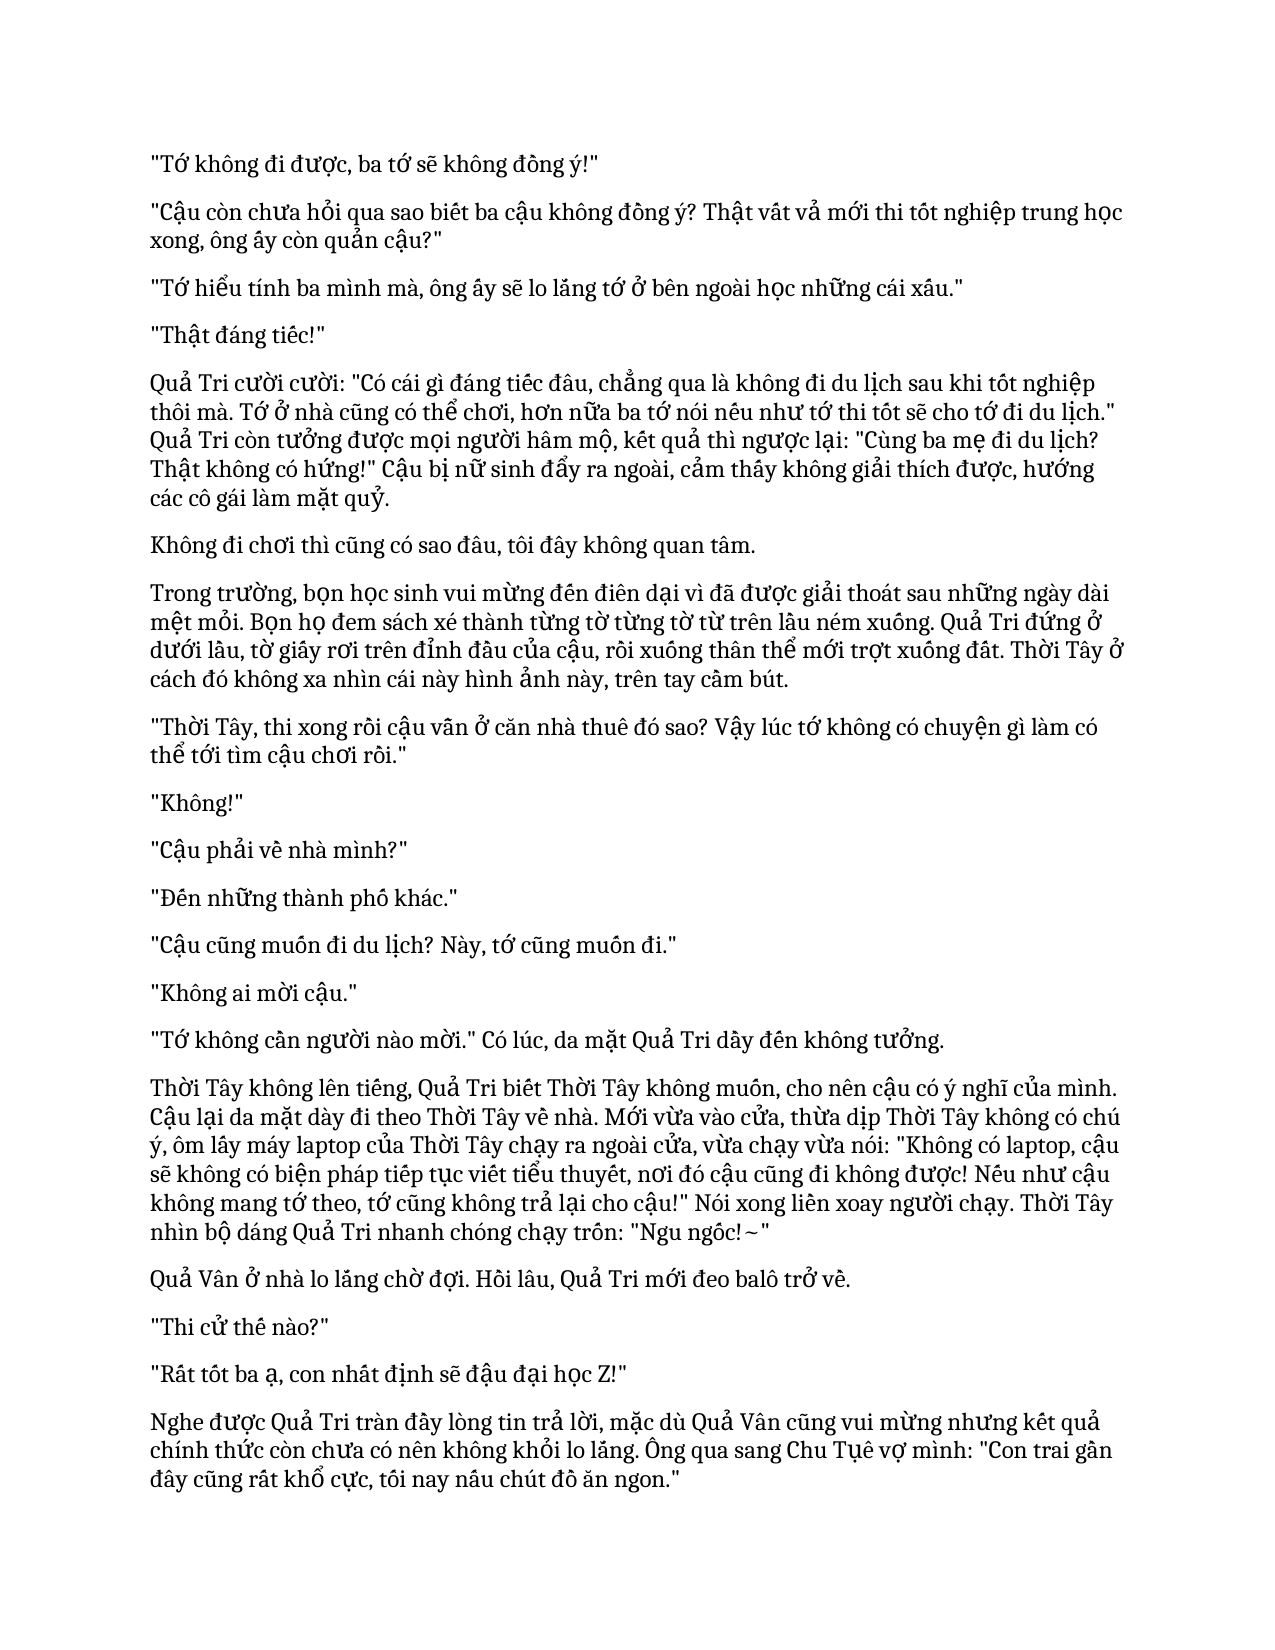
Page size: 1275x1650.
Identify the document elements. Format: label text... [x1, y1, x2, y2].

text "Thi cử thế nào?" [150, 1312, 1125, 1341]
text "Thời Tây, thi xong rồi cậu vẫn ở căn nhà thuê đó sao? Vậy lúc tớ không có chuyện gì làm có thể tới tìm cậu chơi rồi." [150, 712, 1125, 770]
text Trong trường, bọn học sinh vui mừng đến điên dại vì đã được giải thoát sau những ngày dài mệt mỏi. Bọn họ đem sách xé thành từng tờ từng tờ từ trên lầu ném xuống. Quả Tri đứng ở dưới lầu, tờ giấy rơi trên đỉnh đầu của cậu, rồi xuống thân thể mới trợt xuống đất. Thời Tây ở cách đó không xa nhìn cái này hình ảnh này, trên tay cầm bút. [150, 579, 1125, 694]
text "Không ai mời cậu." [150, 979, 1125, 1007]
text Không đi chơi thì cũng có sao đâu, tôi đây không quan tâm. [150, 531, 1125, 560]
text Nghe được Quả Tri tràn đầy lòng tin trả lời, mặc dù Quả Vân cũng vui mừng nhưng kết quả chính thức còn chưa có nên không khỏi lo lắng. Ông qua sang Chu Tụê vợ mình: "Con trai gần đây cũng rất khổ cực, tối nay nấu chút đồ ăn ngon." [150, 1407, 1125, 1494]
text "Cậu cũng muốn đi du lịch? Này, tớ cũng muốn đi." [150, 931, 1125, 960]
text "Tớ không đi được, ba tớ sẽ không đồng ý!" [150, 150, 1125, 179]
text Quả Tri cười cười: "Có cái gì đáng tiếc đâu, chẳng qua là không đi du lịch sau khi tốt nghiệp thôi mà. Tớ ở nhà cũng có thể chơi, hơn nữa ba tớ nói nếu như tớ thi tốt sẽ cho tớ đi du lịch." Quả Tri còn tưởng được mọi người hâm mộ, kết quả thì ngược lại: "Cùng ba mẹ đi du lịch? Thật không có hứng!" Cậu bị nữ sinh đẩy ra ngoài, cảm thấy không giải thích được, hướng các cô gái làm mặt quỷ. [150, 369, 1125, 512]
text "Tớ không cần người nào mời." Có lúc, da mặt Quả Tri dầy đến không tưởng. [150, 1026, 1125, 1055]
text "Thật đáng tiếc!" [150, 321, 1125, 350]
text "Rất tốt ba ạ, con nhất định sẽ đậu đại học Z!" [150, 1360, 1125, 1389]
text "Tớ hiểu tính ba mình mà, ông ấy sẽ lo lắng tớ ở bên ngoài học những cái xấu." [150, 274, 1125, 302]
text Thời Tây không lên tiếng, Quả Tri biết Thời Tây không muốn, cho nên cậu có ý nghĩ của mình. Cậu lại da mặt dày đi theo Thời Tây về nhà. Mới vừa vào cửa, thừa dịp Thời Tây không có chú ý, ôm lấy máy laptop của Thời Tây chạy ra ngoài cửa, vừa chạy vừa nói: "Không có laptop, cậu sẽ không có biện pháp tiếp tục viết tiểu thuyết, nơi đó cậu cũng đi không được! Nếu như cậu không mang tớ theo, tớ cũng không trả lại cho cậu!" Nói xong liền xoay người chạy. Thời Tây nhìn bộ dáng Quả Tri nhanh chóng chạy trốn: "Ngu ngốc!~" [150, 1074, 1125, 1246]
text "Cậu còn chưa hỏi qua sao biết ba cậu không đồng ý? Thật vất vả mới thi tốt nghiệp trung học xong, ông ấy còn quản cậu?" [150, 197, 1125, 255]
text "Cậu phải về nhà mình?" [150, 836, 1125, 865]
text "Không!" [150, 789, 1125, 817]
text Quả Vân ở nhà lo lắng chờ đợi. Hồi lâu, Quả Tri mới đeo balô trở về. [150, 1265, 1125, 1294]
text "Đến những thành phố khác." [150, 884, 1125, 912]
